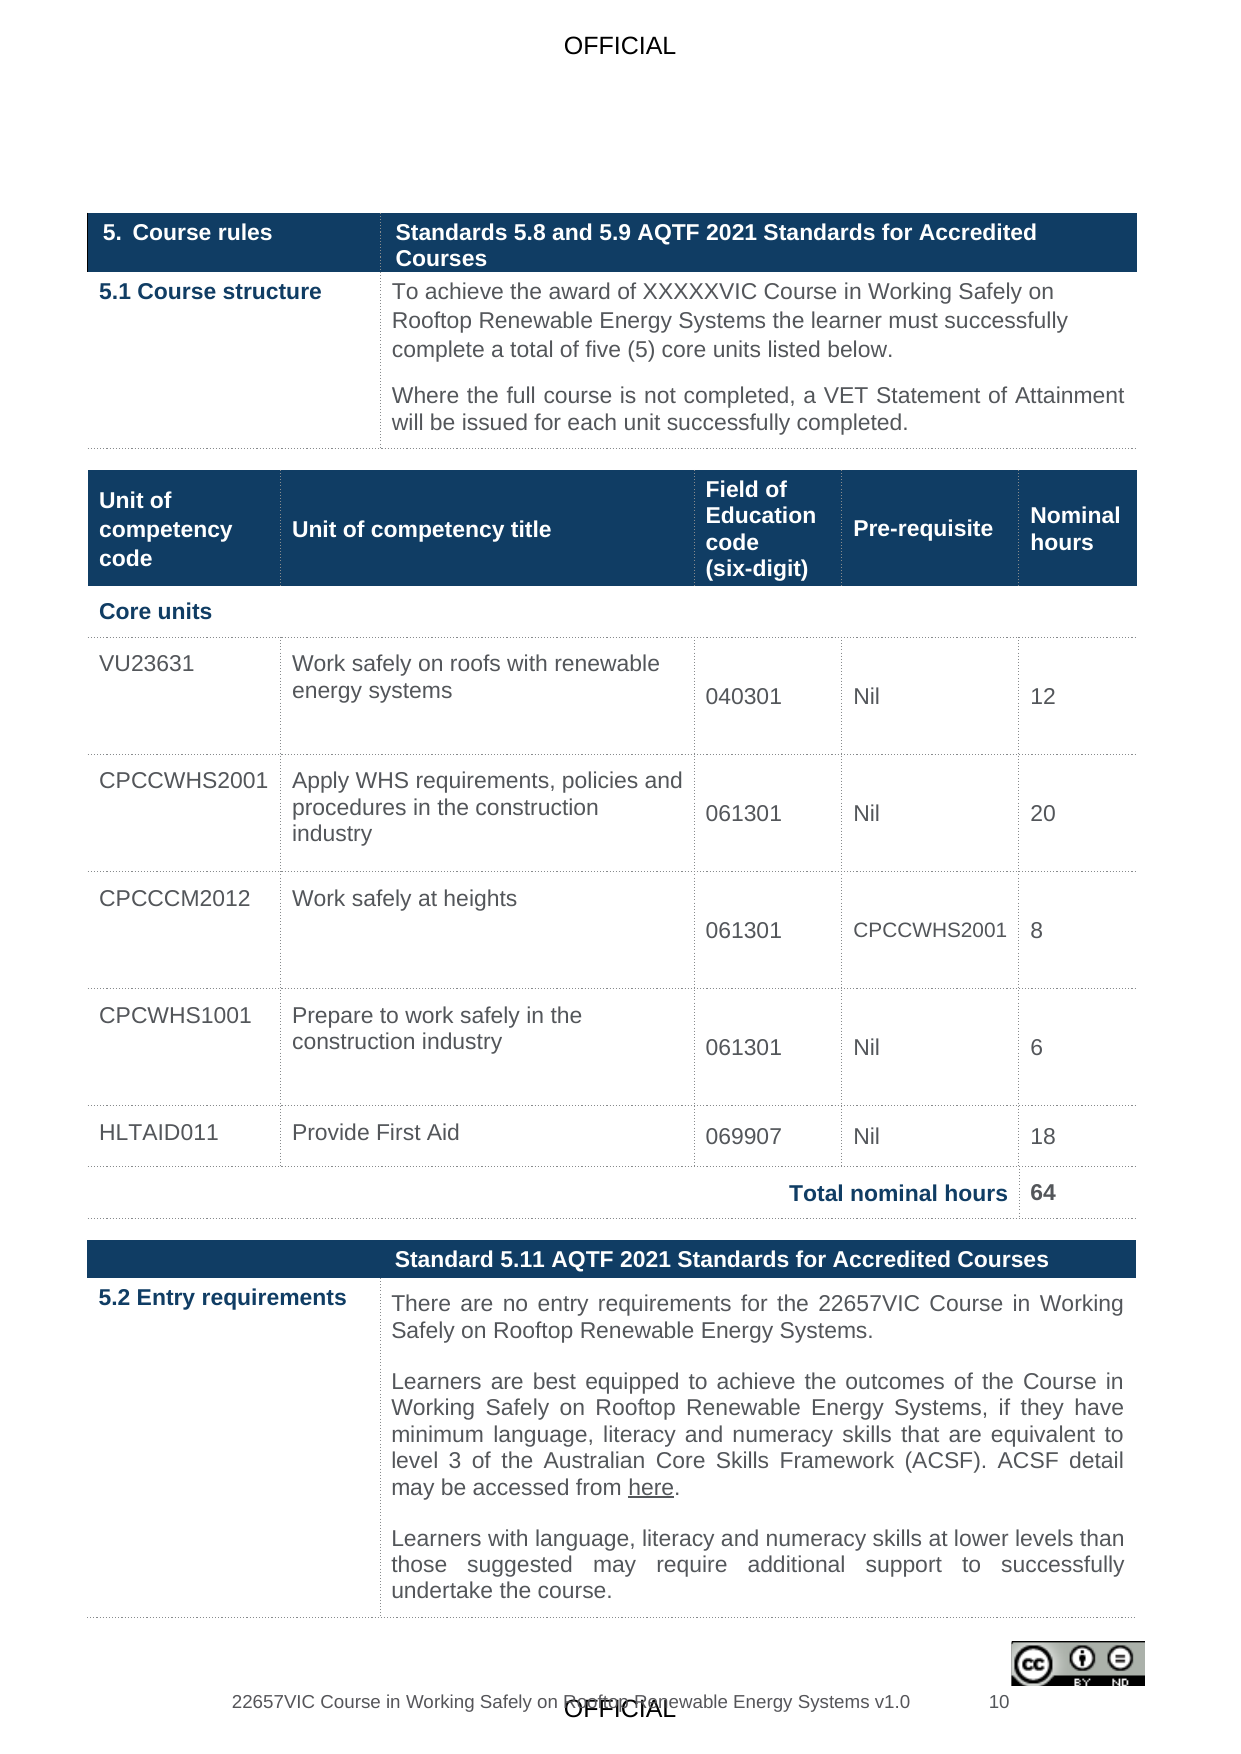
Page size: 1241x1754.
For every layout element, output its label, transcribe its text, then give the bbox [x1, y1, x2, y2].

table_cell To achieve the award of XXXXXVIC Course in Working Safely on Rooftop Renewable Energy Systems the learner must successfully complete a total of five (5) core units listed below. Where the full course is not completed, a VET Statement of Attainment will be issued for each unit successfully completed. [380, 272, 1137, 448]
table_header Course rules [88, 213, 380, 272]
table_cell Apply WHS requirements, policies and procedures in the construction industry [281, 754, 694, 871]
table_cell 040301 [694, 637, 842, 754]
table_cell CPCCWHS2001 [842, 871, 1019, 988]
table_cell Work safely on roofs with renewable energy systems [281, 637, 694, 754]
table_cell Work safely at heights [281, 871, 694, 988]
table_cell There are no entry requirements for the 22657VIC Course in Working Safely on Rooftop Renewable Energy Systems. Learners are best equipped to achieve the outcomes of the Course in Working Safely on Rooftop Renewable Energy Systems, if they have minimum language, literacy and numeracy skills that are equivalent to level 3 of the Australian Core Skills Framework (ACSF). ACSF detail may be accessed from here. Learners with language, literacy and numeracy skills at lower levels than those suggested may require additional support to successfully undertake the course. [380, 1278, 1136, 1616]
table_header Standard 5.11 AQTF 2021 Standards for Accredited Courses [383, 1240, 1136, 1278]
table_cell 061301 [694, 871, 842, 988]
table_cell Prepare to work safely in the construction industry [281, 988, 694, 1105]
table_cell CPCCCM2012 [88, 871, 281, 988]
table_cell 069907 [694, 1105, 842, 1166]
table_header Pre-requisite [842, 470, 1019, 586]
table_header Unit of competency title [281, 470, 694, 586]
table_cell Provide First Aid [281, 1105, 694, 1166]
table_header Nominal hours [1019, 470, 1137, 586]
table_cell 64 [1019, 1166, 1137, 1218]
table_cell 18 [1019, 1105, 1137, 1166]
table_cell Core units [88, 586, 1137, 637]
table_cell 6 [1019, 988, 1137, 1105]
table_cell 5.1 Course structure [88, 272, 380, 448]
table_header Field of Education code (six-digit) [694, 470, 842, 586]
table_cell 20 [1019, 754, 1137, 871]
table_cell Nil [842, 637, 1019, 754]
table_cell CPCWHS1001 [88, 988, 281, 1105]
table_cell 12 [1019, 637, 1137, 754]
table_cell CPCCWHS2001 [88, 754, 281, 871]
table_header Unit of competency code [88, 470, 281, 586]
table_cell 5.2 Entry requirements [87, 1278, 380, 1616]
table_header [87, 1240, 383, 1278]
table_cell Total nominal hours [88, 1166, 1019, 1218]
table_cell Nil [842, 1105, 1019, 1166]
table_cell 061301 [694, 988, 842, 1105]
table_cell Nil [842, 754, 1019, 871]
table_cell VU23631 [88, 637, 281, 754]
table_cell Nil [842, 988, 1019, 1105]
table_cell 8 [1019, 871, 1137, 988]
table_header Standards 5.8 and 5.9 AQTF 2021 Standards for Accredited Courses [380, 213, 1137, 272]
picture [1010, 1641, 1144, 1685]
table_cell HLTAID011 [88, 1105, 281, 1166]
table_cell 061301 [694, 754, 842, 871]
